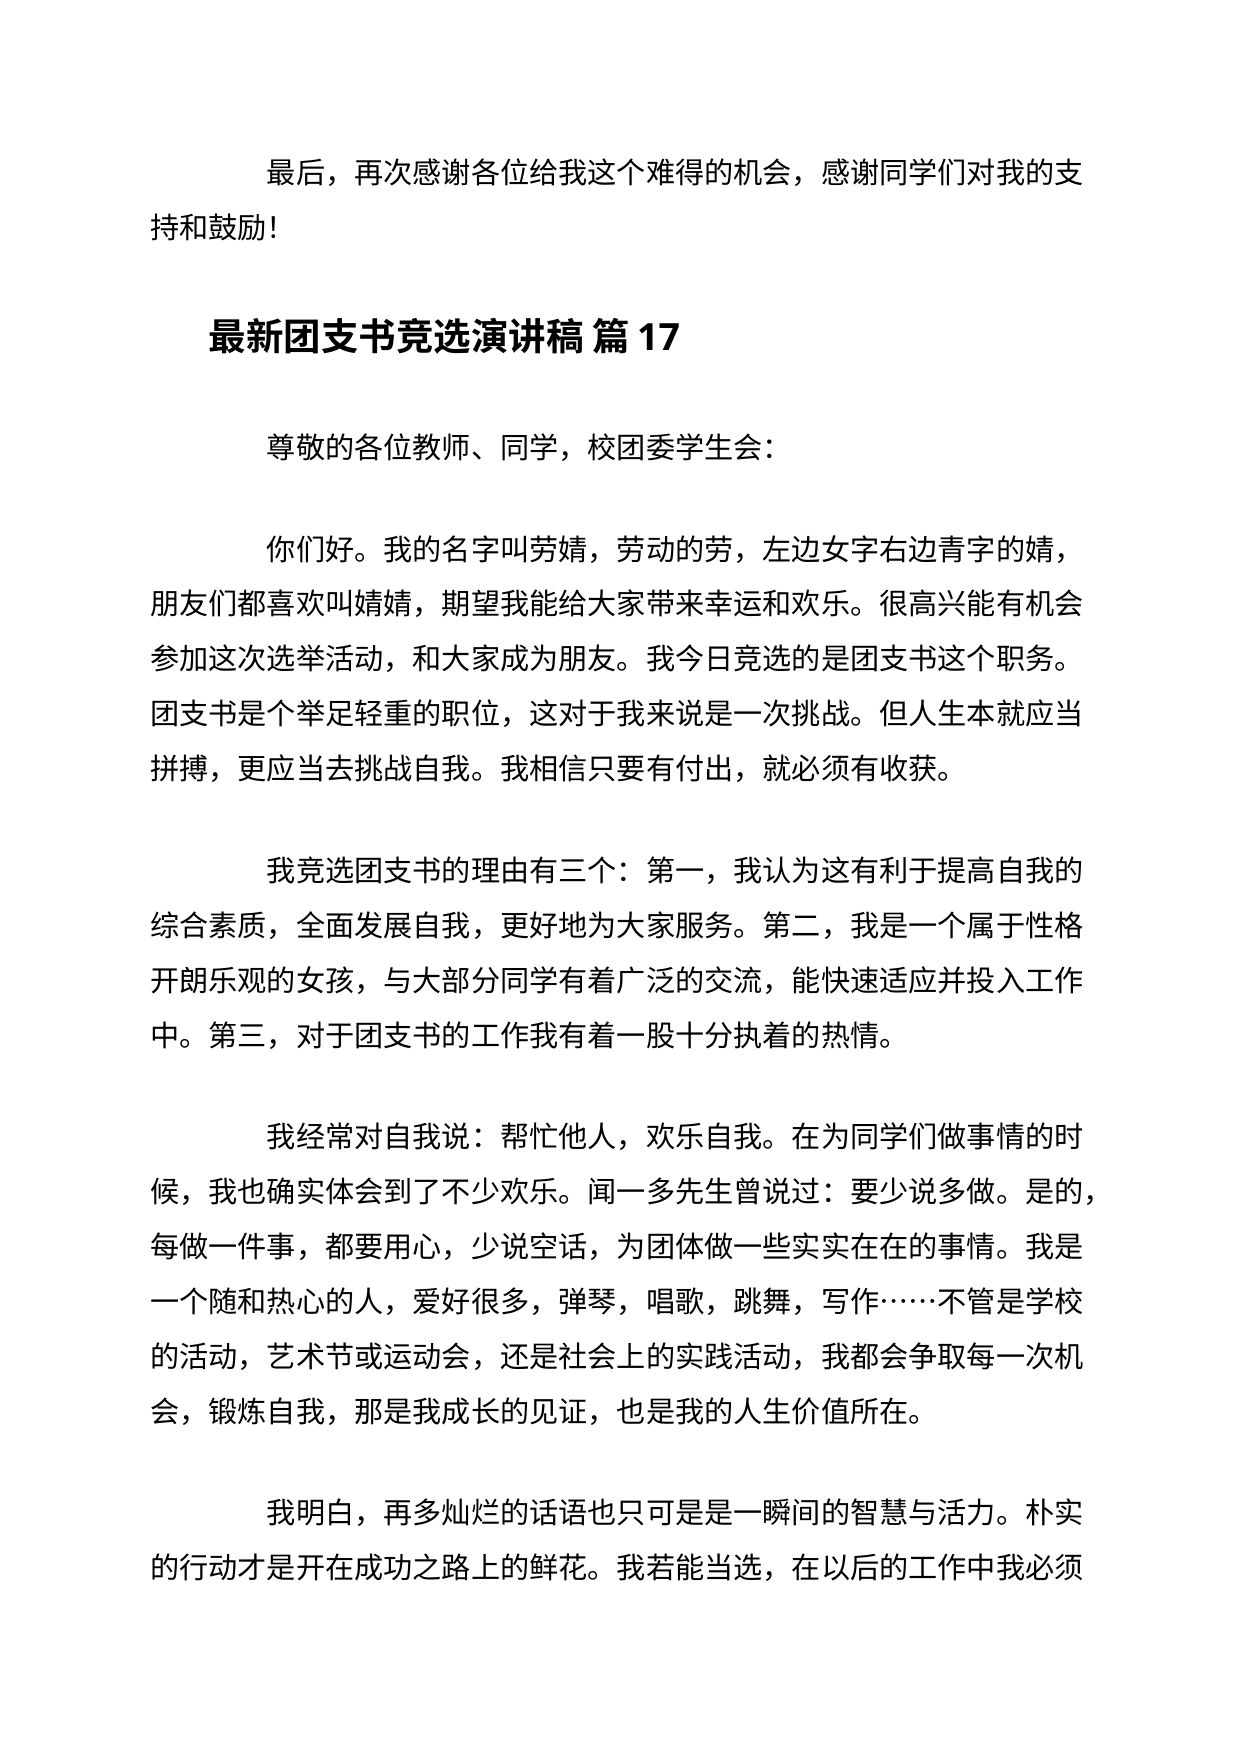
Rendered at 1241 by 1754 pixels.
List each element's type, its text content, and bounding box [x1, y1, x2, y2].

text 你们好。我的名字叫劳婧，劳动的劳，左边女字右边青字的婧，朋友们都喜欢叫婧婧，期望我能给大家带来幸运和欢乐。很高兴能有机会参加这次选举活动，和大家成为朋友。我今日竞选的是团支书这个职务。团支书是个举足轻重的职位，这对于我来说是一次挑战。但人生本就应当拼搏，更应当去挑战自我。我相信只要有付出，就必须有收获。 [150, 526, 1090, 788]
text 我经常对自我说：帮忙他人，欢乐自我。在为同学们做事情的时候，我也确实体会到了不少欢乐。闻一多先生曾说过：要少说多做。是的，每做一件事，都要用心，少说空话，为团体做一些实实在在的事情。我是一个随和热心的人，爱好很多，弹琴，唱歌，跳舞，写作……不管是学校的活动，艺术节或运动会，还是社会上的实践活动，我都会争取每一次机会，锻炼自我，那是我成长的见证，也是我的人生价值所在。 [150, 1114, 1090, 1431]
text 我竞选团支书的理由有三个：第一，我认为这有利于提高自我的综合素质，全面发展自我，更好地为大家服务。第二，我是一个属于性格开朗乐观的女孩，与大部分同学有着广泛的交流，能快速适应并投入工作中。第三，对于团支书的工作我有着一股十分执着的热情。 [150, 847, 1090, 1054]
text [150, 1490, 1090, 1587]
text 尊敬的各位教师、同学，校团委学生会： [150, 424, 1090, 467]
text 最新团支书竞选演讲稿 篇17 [150, 307, 1090, 361]
text 最后，再次感谢各位给我这个难得的机会，感谢同学们对我的支持和鼓励！ [150, 150, 1090, 247]
